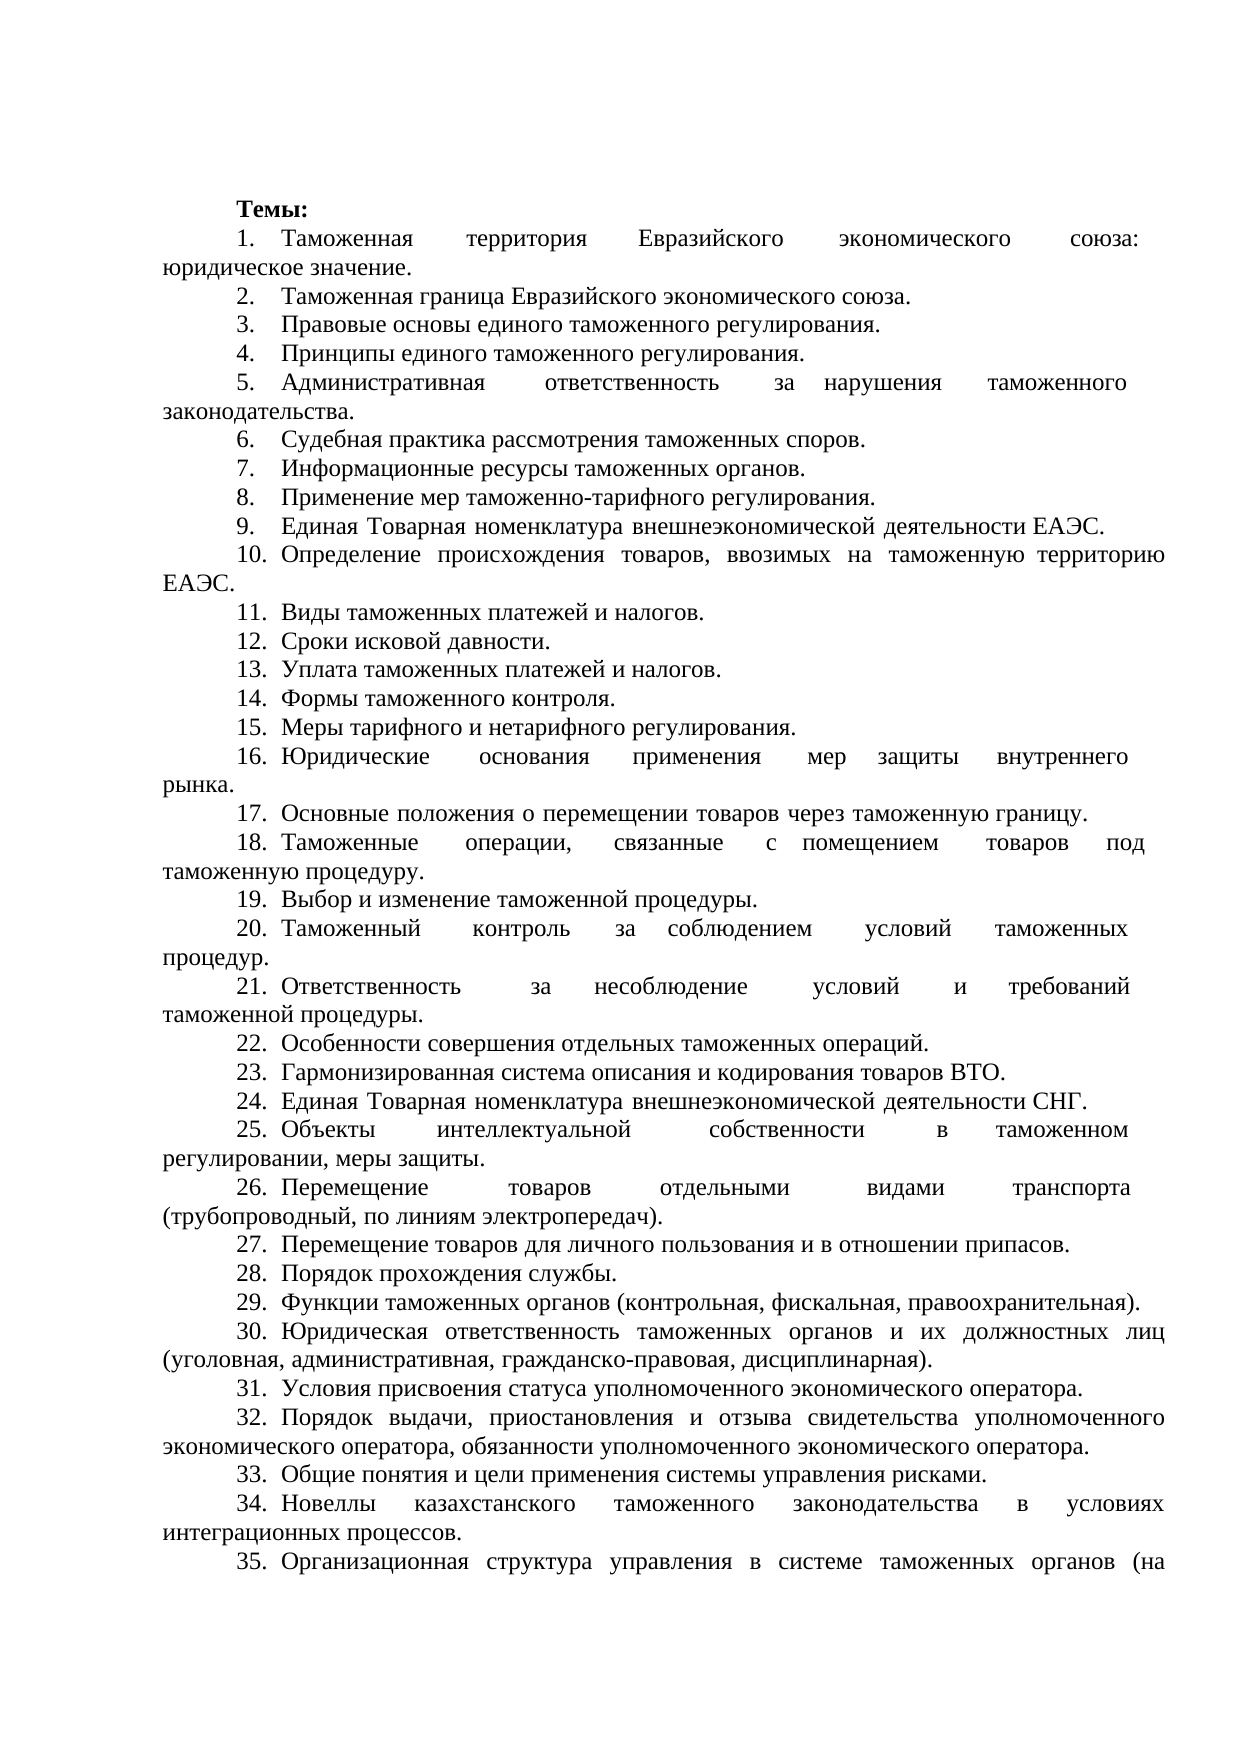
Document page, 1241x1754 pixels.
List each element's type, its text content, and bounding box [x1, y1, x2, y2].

list Единая Товарная номенклатура внешнеэкономической деятельности СНГ. [162, 1086, 1165, 1114]
list Общие понятия и цели применения системы управления рисками. [162, 1459, 1165, 1488]
list Таможенный контроль за соблюдением условий таможенных процедур. [162, 913, 1165, 971]
list Таможенная территория Евразийского экономического союза: юридическое значение. [162, 223, 1165, 281]
list Информационные ресурсы таможенных органов. [162, 453, 1165, 482]
list Формы таможенного контроля. [162, 683, 1165, 712]
list Сроки исковой давности. [162, 626, 1165, 654]
list Виды таможенных платежей и налогов. [162, 597, 1165, 626]
list Особенности совершения отдельных таможенных операций. [162, 1028, 1165, 1057]
subtitle Темы: [162, 194, 1165, 223]
list Объекты интеллектуальной собственности в таможенном регулировании, меры защиты. [162, 1114, 1165, 1172]
list Юридическая ответственность таможенных органов и их должностных лиц (уголовная, административная, гражданско-правовая, дисциплинарная). [162, 1316, 1165, 1373]
list Судебная практика рассмотрения таможенных споров. [162, 424, 1165, 453]
list Таможенная граница Евразийского экономического союза. [162, 281, 1165, 309]
list Выбор и изменение таможенной процедуры. [162, 884, 1165, 913]
list Новеллы казахстанского таможенного законодательства в условиях интеграционных процессов. [162, 1488, 1165, 1546]
list Функции таможенных органов (контрольная, фискальная, правоохранительная). [162, 1287, 1165, 1316]
list Юридические основания применения мер защиты внутреннего рынка. [162, 741, 1165, 798]
list Ответственность за несоблюдение условий и требований таможенной процедуры. [162, 971, 1165, 1028]
list Единая Товарная номенклатура внешнеэкономической деятельности ЕАЭС. [162, 511, 1165, 539]
list Административная ответственность за нарушения таможенного законодательства. [162, 367, 1165, 424]
list Порядок выдачи, приостановления и отзыва свидетельства уполномоченного экономического оператора, обязанности уполномоченного экономического оператора. [162, 1402, 1165, 1459]
list Основные положения о перемещении товаров через таможенную границу. [162, 798, 1165, 827]
list Перемещение товаров отдельными видами транспорта (трубопроводный, по линиям электропередач). [162, 1172, 1165, 1229]
list Правовые основы единого таможенного регулирования. [162, 309, 1165, 338]
list Применение мер таможенно-тарифного регулирования. [162, 482, 1165, 511]
list Гармонизированная система описания и кодирования товаров ВТО. [162, 1057, 1165, 1086]
list Определение происхождения товаров, ввозимых на таможенную территорию ЕАЭС. [162, 539, 1165, 597]
list Уплата таможенных платежей и налогов. [162, 654, 1165, 683]
list Условия присвоения статуса уполномоченного экономического оператора. [162, 1373, 1165, 1402]
list Порядок прохождения службы. [162, 1258, 1165, 1287]
list Принципы единого таможенного регулирования. [162, 338, 1165, 367]
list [162, 1546, 1165, 1574]
list Таможенные операции, связанные с помещением товаров под таможенную процедуру. [162, 827, 1165, 884]
list Перемещение товаров для личного пользования и в отношении припасов. [162, 1229, 1165, 1258]
list Меры тарифного и нетарифного регулирования. [162, 712, 1165, 741]
